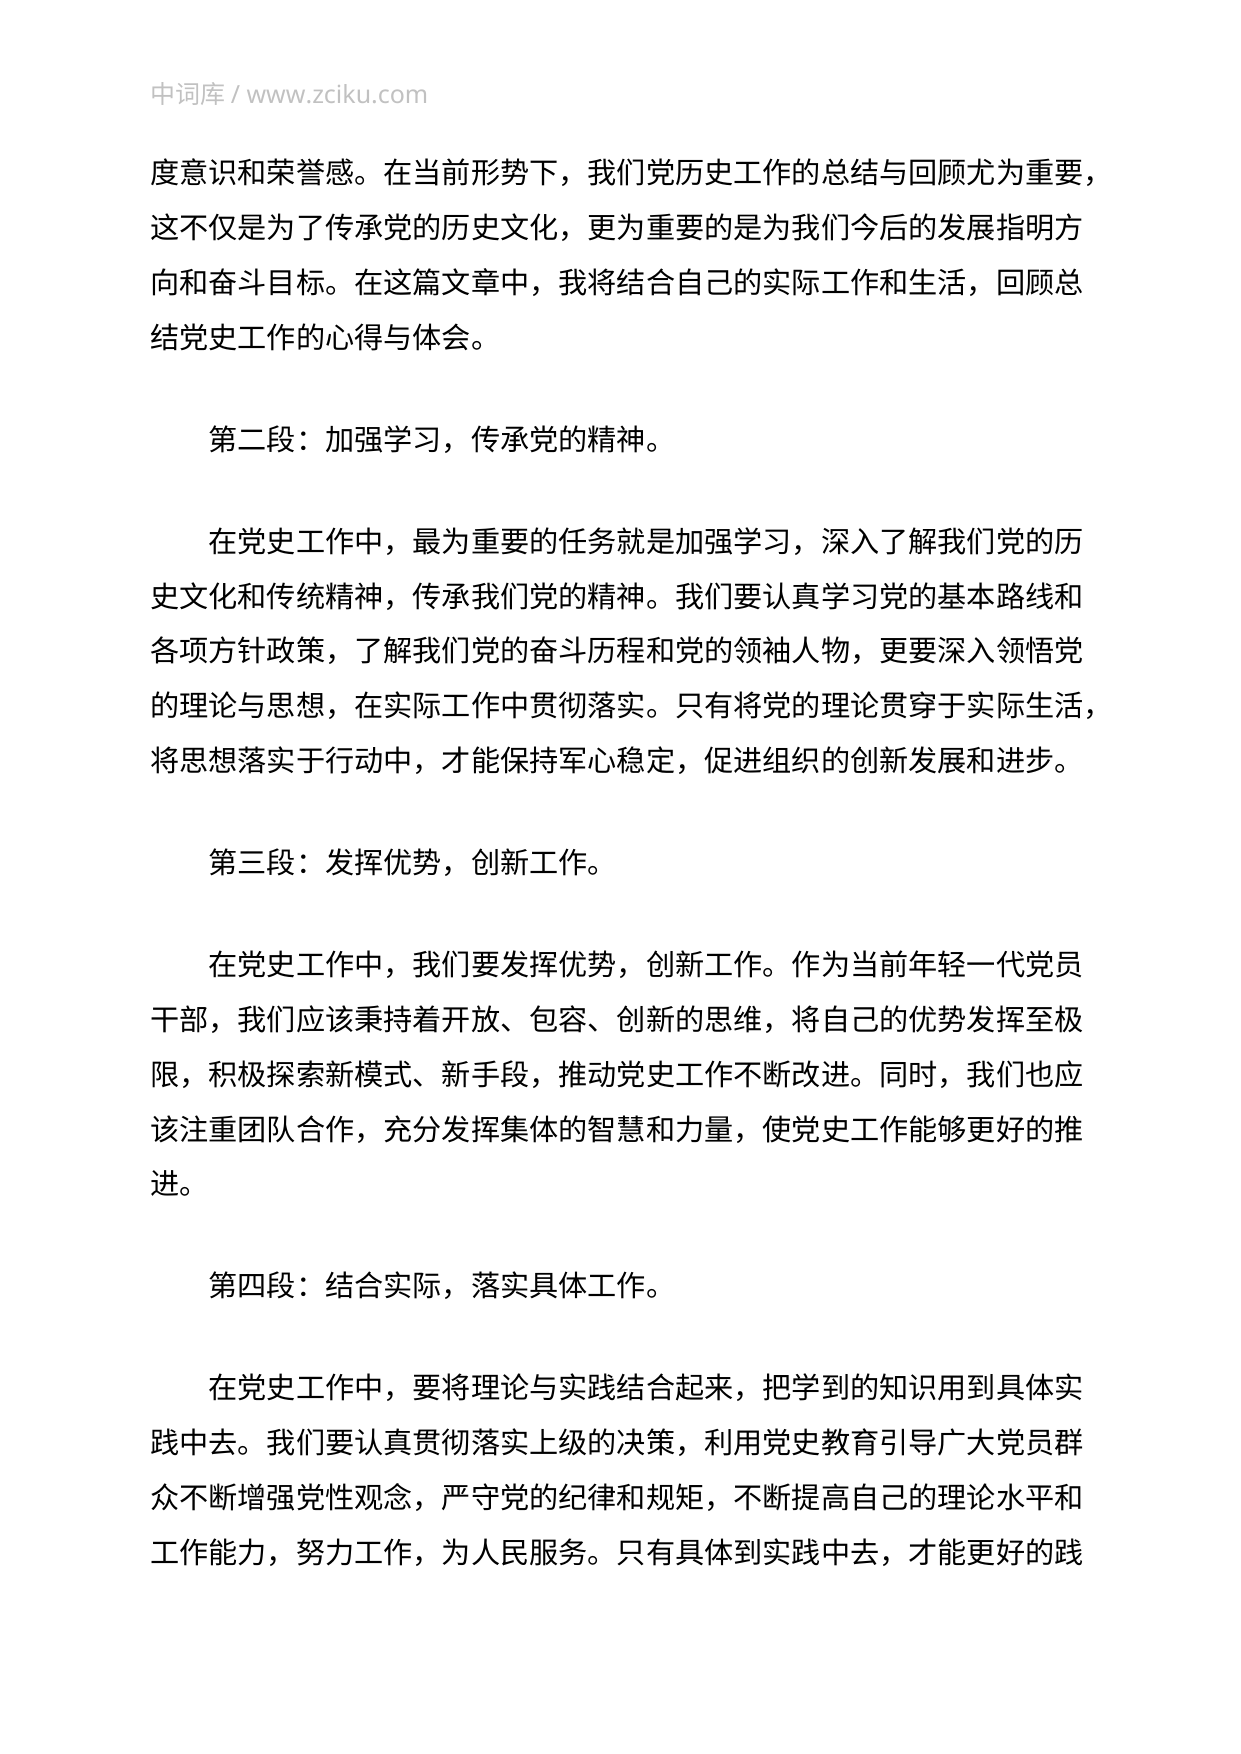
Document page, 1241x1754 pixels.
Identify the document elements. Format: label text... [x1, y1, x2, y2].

text 在党史工作中，我们要发挥优势，创新工作。作为当前年轻一代党员干部，我们应该秉持着开放、包容、创新的思维，将自己的优势发挥至极限，积极探索新模式、新手段，推动党史工作不断改进。同时，我们也应该注重团队合作，充分发挥集体的智慧和力量，使党史工作能够更好的推进。 [150, 941, 1090, 1203]
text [150, 150, 1090, 357]
text 第四段：结合实际，落实具体工作。 [150, 1263, 1090, 1305]
text 第三段：发挥优势，创新工作。 [150, 839, 1090, 882]
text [150, 1364, 1090, 1571]
text 在党史工作中，最为重要的任务就是加强学习，深入了解我们党的历史文化和传统精神，传承我们党的精神。我们要认真学习党的基本路线和各项方针政策，了解我们党的奋斗历程和党的领袖人物，更要深入领悟党的理论与思想，在实际工作中贯彻落实。只有将党的理论贯穿于实际生活，将思想落实于行动中，才能保持军心稳定，促进组织的创新发展和进步。 [150, 518, 1090, 780]
text 第二段：加强学习，传承党的精神。 [150, 416, 1090, 459]
